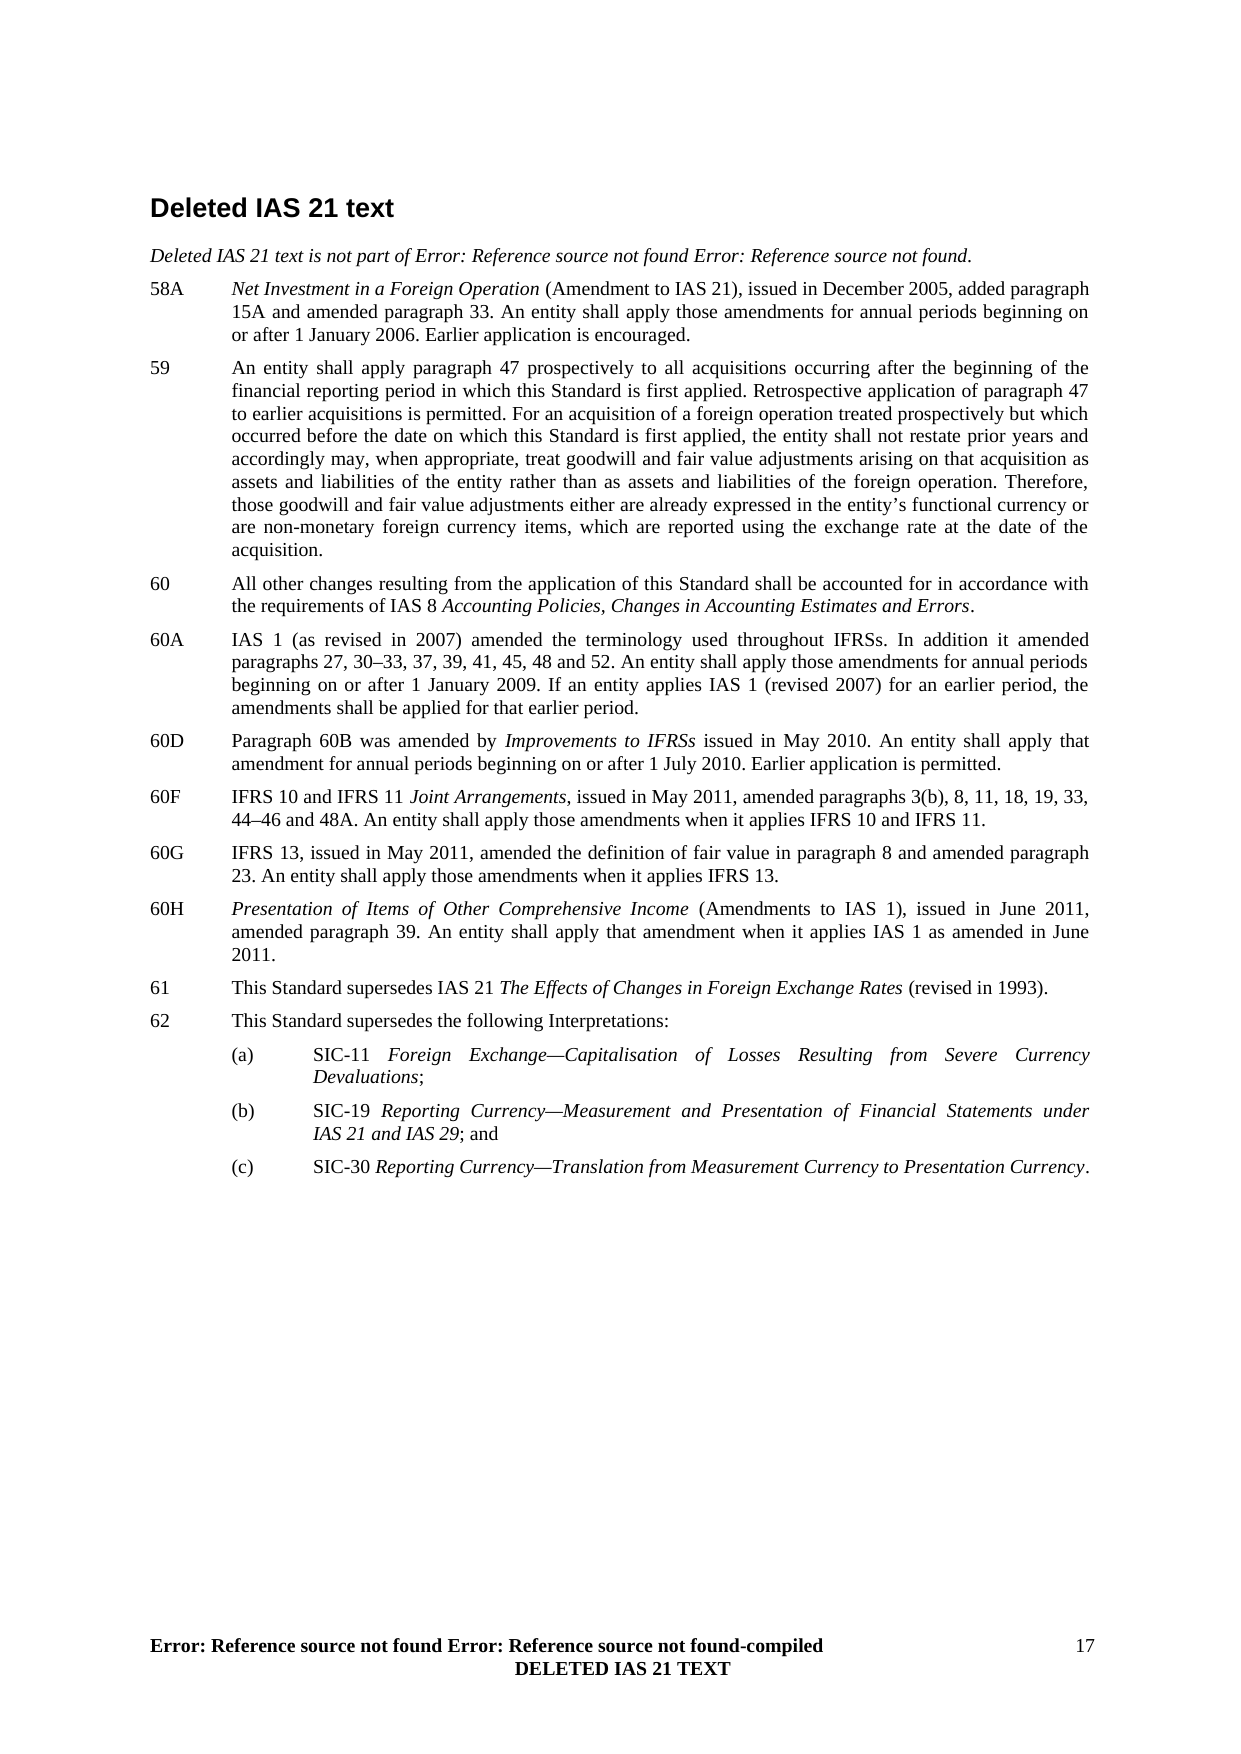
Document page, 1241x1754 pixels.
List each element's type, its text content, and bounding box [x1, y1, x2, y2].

text (a) SIC-11 Foreign Exchange—Capitalisation of Losses Resulting from Severe Currency Devaluations; [231, 1043, 1090, 1088]
title Deleted IAS 21 text [150, 192, 1090, 223]
text 60D Paragraph 60B was amended by Improvements to IFRSs issued in May 2010. An entity shall apply that amendment for annual periods beginning on or after 1 July 2010. Earlier application is permitted. [150, 729, 1090, 775]
text 58A Net Investment in a Foreign Operation (Amendment to IAS 21), issued in December 2005, added paragraph 15A and amended paragraph 33. An entity shall apply those amendments for annual periods beginning on or after 1 January 2006. Earlier application is encouraged. [150, 277, 1090, 345]
text 60A IAS 1 (as revised in 2007) amended the terminology used throughout IFRSs. In addition it amended paragraphs 27, 30–33, 37, 39, 41, 45, 48 and 52. An entity shall apply those amendments for annual periods beginning on or after 1 January 2009. If an entity applies IAS 1 (revised 2007) for an earlier period, the amendments shall be applied for that earlier period. [150, 628, 1090, 719]
text 60F IFRS 10 and IFRS 11 Joint Arrangements, issued in May 2011, amended paragraphs 3(b), 8, 11, 18, 19, 33, 44–46 and 48A. An entity shall apply those amendments when it applies IFRS 10 and IFRS 11. [150, 785, 1090, 831]
text 61 This Standard supersedes IAS 21 The Effects of Changes in Foreign Exchange Rates (revised in 1993). [150, 976, 1090, 999]
text 59 An entity shall apply paragraph 47 prospectively to all acquisitions occurring after the beginning of the financial reporting period in which this Standard is first applied. Retrospective application of paragraph 47 to earlier acquisitions is permitted. For an acquisition of a foreign operation treated prospectively but which occurred before the date on which this Standard is first applied, the entity shall not restate prior years and accordingly may, when appropriate, treat goodwill and fair value adjustments arising on that acquisition as assets and liabilities of the entity rather than as assets and liabilities of the foreign operation. Therefore, those goodwill and fair value adjustments either are already expressed in the entity’s functional currency or are non-monetary foreign currency items, which are reported using the exchange rate at the date of the acquisition. [150, 356, 1090, 561]
text 60H Presentation of Items of Other Comprehensive Income (Amendments to IAS 1), issued in June 2011, amended paragraph 39. An entity shall apply that amendment when it applies IAS 1 as amended in June 2011. [150, 897, 1090, 966]
text (c) SIC-30 Reporting Currency—Translation from Measurement Currency to Presentation Currency. [231, 1155, 1090, 1178]
text 60G IFRS 13, issued in May 2011, amended the definition of fair value in paragraph 8 and amended paragraph 23. An entity shall apply those amendments when it applies IFRS 13. [150, 841, 1090, 887]
text (b) SIC-19 Reporting Currency—Measurement and Presentation of Financial Statements under IAS 21 and IAS 29; and [231, 1099, 1090, 1144]
text 60 All other changes resulting from the application of this Standard shall be accounted for in accordance with the requirements of IAS 8 Accounting Policies, Changes in Accounting Estimates and Errors. [150, 572, 1090, 617]
text 62 This Standard supersedes the following Interpretations: [150, 1009, 1090, 1032]
